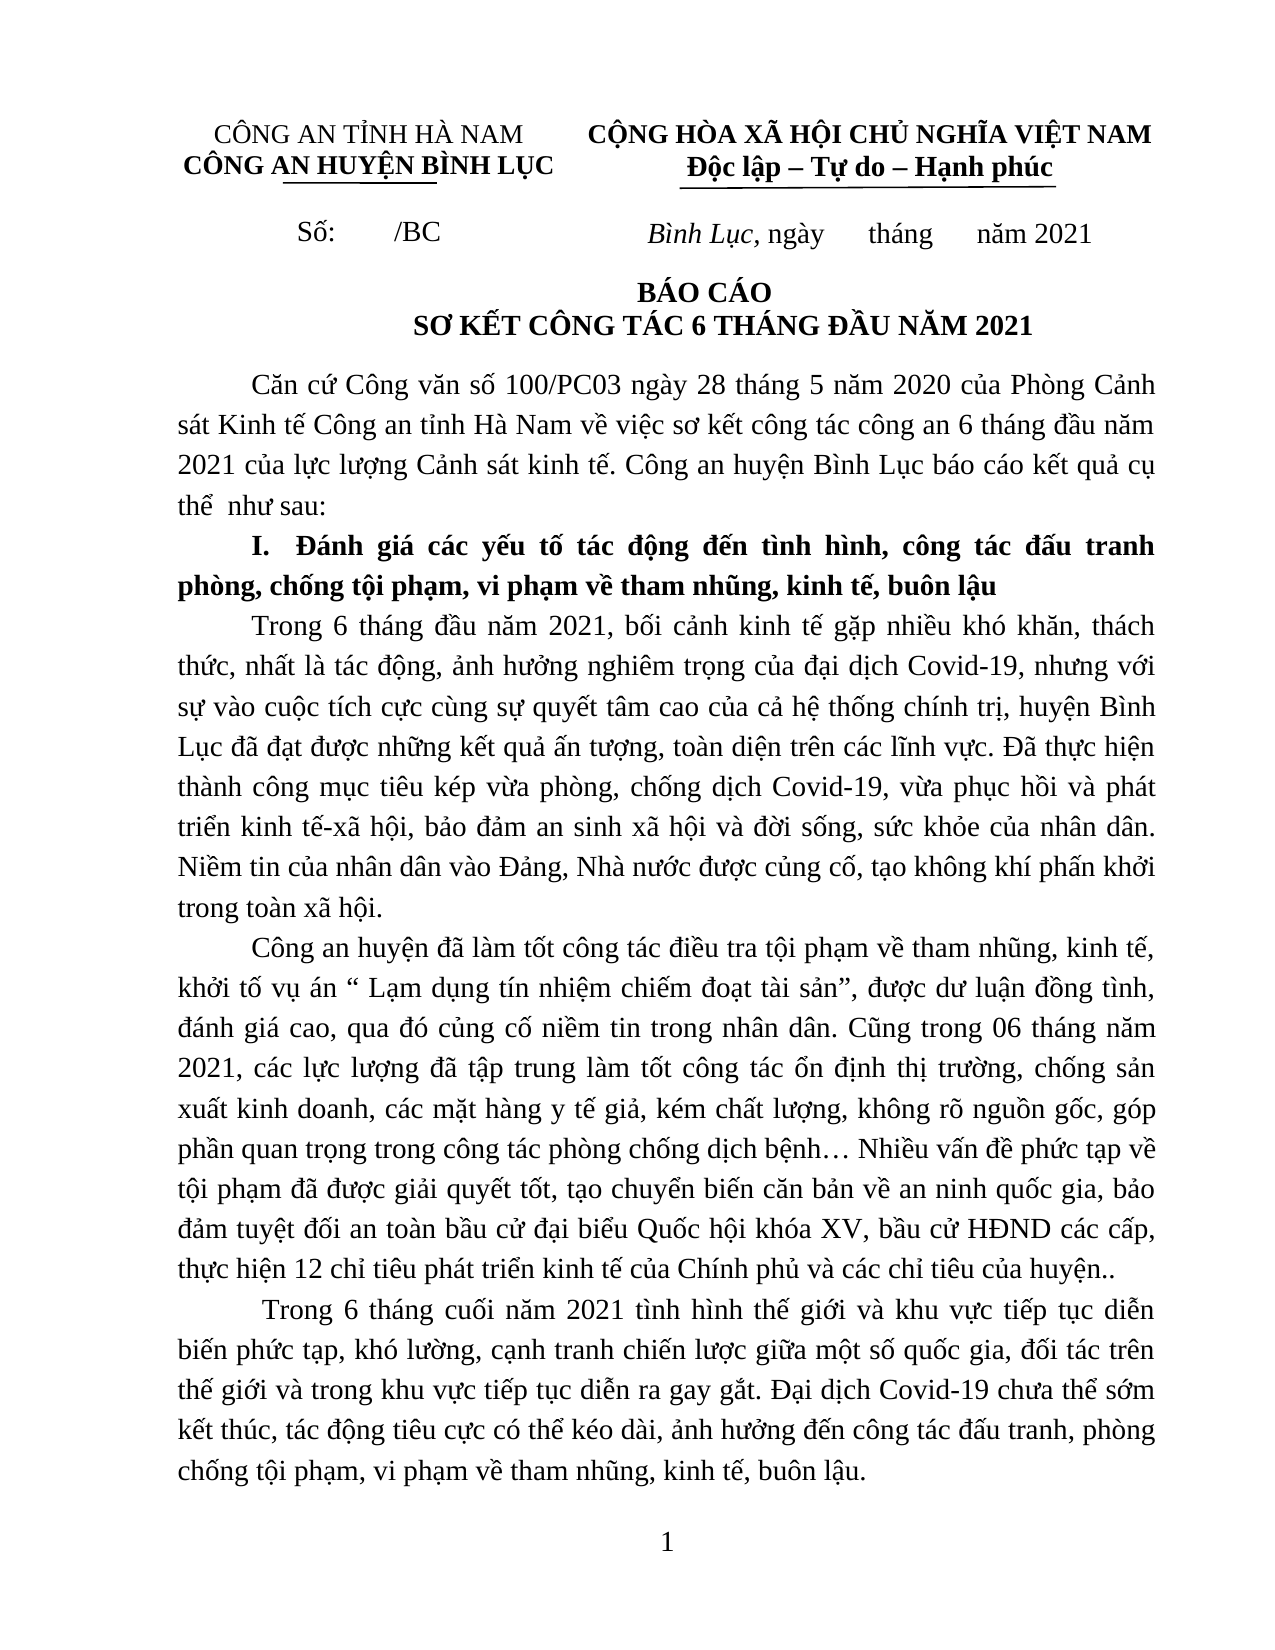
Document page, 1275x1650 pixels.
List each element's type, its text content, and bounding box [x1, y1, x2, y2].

text Trong 6 tháng đầu năm 2021, bối cảnh kinh tế gặp nhiều khó khăn, thách thức, nhất là tác động, ảnh hưởng nghiêm trọng của đại dịch Covid-19, nhưng với sự vào cuộc tích cực cùng sự quyết tâm cao của cả hệ thống chính trị, huyện Bình Lục đã đạt được những kết quả ấn tượng, toàn diện trên các lĩnh vực. Đã thực hiện thành công mục tiêu kép vừa phòng, chống dịch Covid-19, vừa phục hồi và phát triển kinh tế-xã hội, bảo đảm an sinh xã hội và đời sống, sức khỏe của nhân dân. Niềm tin của nhân dân vào Đảng, Nhà nước được củng cố, tạo không khí phấn khởi trong toàn xã hội. [177, 608, 1157, 923]
text Trong 6 tháng cuối năm 2021 tình hình thế giới và khu vực tiếp tục diễn biến phức tạp, khó lường, cạnh tranh chiến lược giữa một số quốc gia, đối tác trên thế giới và trong khu vực tiếp tục diễn ra gay gắt. Đại dịch Covid-19 chưa thể sớm kết thúc, tác động tiêu cực có thể kéo dài, ảnh hưởng đến công tác đấu tranh, phòng chống tội phạm, vi phạm về tham nhũng, kinh tế, buôn lậu. [177, 1292, 1157, 1486]
text Công an huyện đã làm tốt công tác điều tra tội phạm về tham nhũng, kinh tế, khởi tố vụ án “ Lạm dụng tín nhiệm chiếm đoạt tài sản”, được dư luận đồng tình, đánh giá cao, qua đó củng cố niềm tin trong nhân dân. Cũng trong 06 tháng năm 2021, các lực lượng đã tập trung làm tốt công tác ổn định thị trường, chống sản xuất kinh doanh, các mặt hàng y tế giả, kém chất lượng, không rõ nguồn gốc, góp phần quan trọng trong công tác phòng chống dịch bệnh… Nhiều vấn đề phức tạp về tội phạm đã được giải quyết tốt, tạo chuyển biến căn bản về an ninh quốc gia, bảo đảm tuyệt đối an toàn bầu cử đại biểu Quốc hội khóa XV, bầu cử HĐND các cấp, thực hiện 12 chỉ tiêu phát triển kinh tế của Chính phủ và các chỉ tiêu của huyện.. [177, 930, 1157, 1285]
table_header CÔNG AN TỈNH HÀ NAM CÔNG AN HUYỆN BÌNH LỤC Số: /BC [166, 118, 571, 250]
text BÁO CÁO [177, 275, 1232, 308]
text Căn cứ Công văn số 100/PC03 ngày 28 tháng 5 năm 2020 của Phòng Cảnh sát Kinh tế Công an tỉnh Hà Nam về việc sơ kết công tác công an 6 tháng đầu năm 2021 của lực lượng Cảnh sát kinh tế. Công an huyện Bình Lục báo cáo kết quả cụ thể như sau: [177, 367, 1157, 521]
table_header CỘNG HÒA XÃ HỘI CHỦ NGHĨA VIỆT NAM Độc lập – Tự do – Hạnh phúc Bình Lục, ngày tháng năm 2021 [571, 118, 1168, 250]
text SƠ KẾT CÔNG TÁC 6 THÁNG ĐẦU NĂM 2021 [158, 308, 1232, 342]
list Đánh giá các yếu tố tác động đến tình hình, công tác đấu tranh phòng, chống tội phạm, vi phạm về tham nhũng, kinh tế, buôn lậu [177, 528, 1157, 602]
